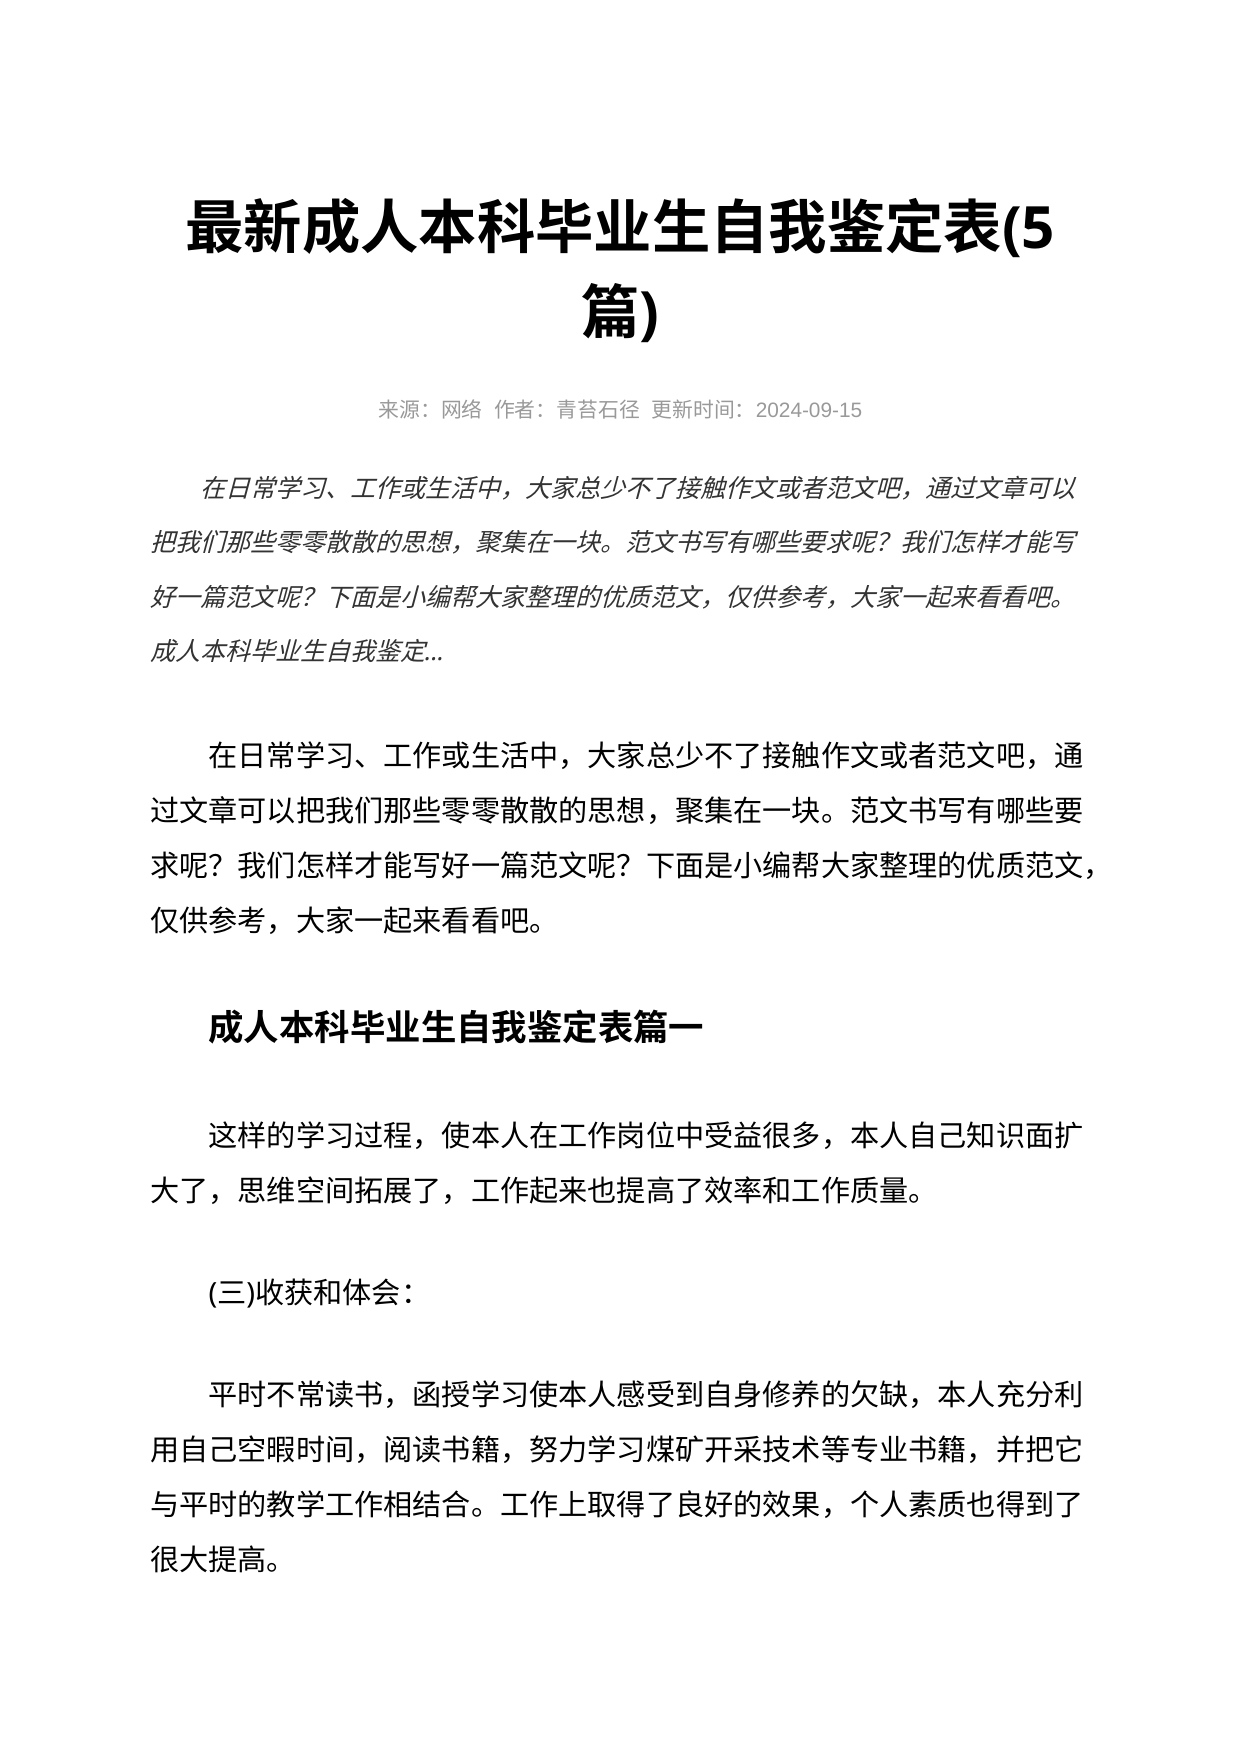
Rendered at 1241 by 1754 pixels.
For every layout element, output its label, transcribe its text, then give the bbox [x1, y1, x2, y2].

text 来源：网络 作者：青苔石径 更新时间：2024-09-15 [150, 398, 1090, 422]
text (三)收获和体会： [150, 1269, 1090, 1312]
subtitle 最新成人本科毕业生自我鉴定表(5篇) [150, 181, 1090, 351]
text 成人本科毕业生自我鉴定表篇一 [150, 999, 1090, 1051]
text 在日常学习、工作或生活中，大家总少不了接触作文或者范文吧，通过文章可以把我们那些零零散散的思想，聚集在一块。范文书写有哪些要求呢？我们怎样才能写好一篇范文呢？下面是小编帮大家整理的优质范文，仅供参考，大家一起来看看吧。 [150, 733, 1090, 940]
text 在日常学习、工作或生活中，大家总少不了接触作文或者范文吧，通过文章可以把我们那些零零散散的思想，聚集在一块。范文书写有哪些要求呢？我们怎样才能写好一篇范文呢？下面是小编帮大家整理的优质范文，仅供参考，大家一起来看看吧。成人本科毕业生自我鉴定... [150, 468, 1090, 668]
text 这样的学习过程，使本人在工作岗位中受益很多，本人自己知识面扩大了，思维空间拓展了，工作起来也提高了效率和工作质量。 [150, 1113, 1090, 1210]
text 平时不常读书，函授学习使本人感受到自身修养的欠缺，本人充分利用自己空暇时间，阅读书籍，努力学习煤矿开采技术等专业书籍，并把它与平时的教学工作相结合。工作上取得了良好的效果，个人素质也得到了很大提高。 [150, 1371, 1090, 1578]
